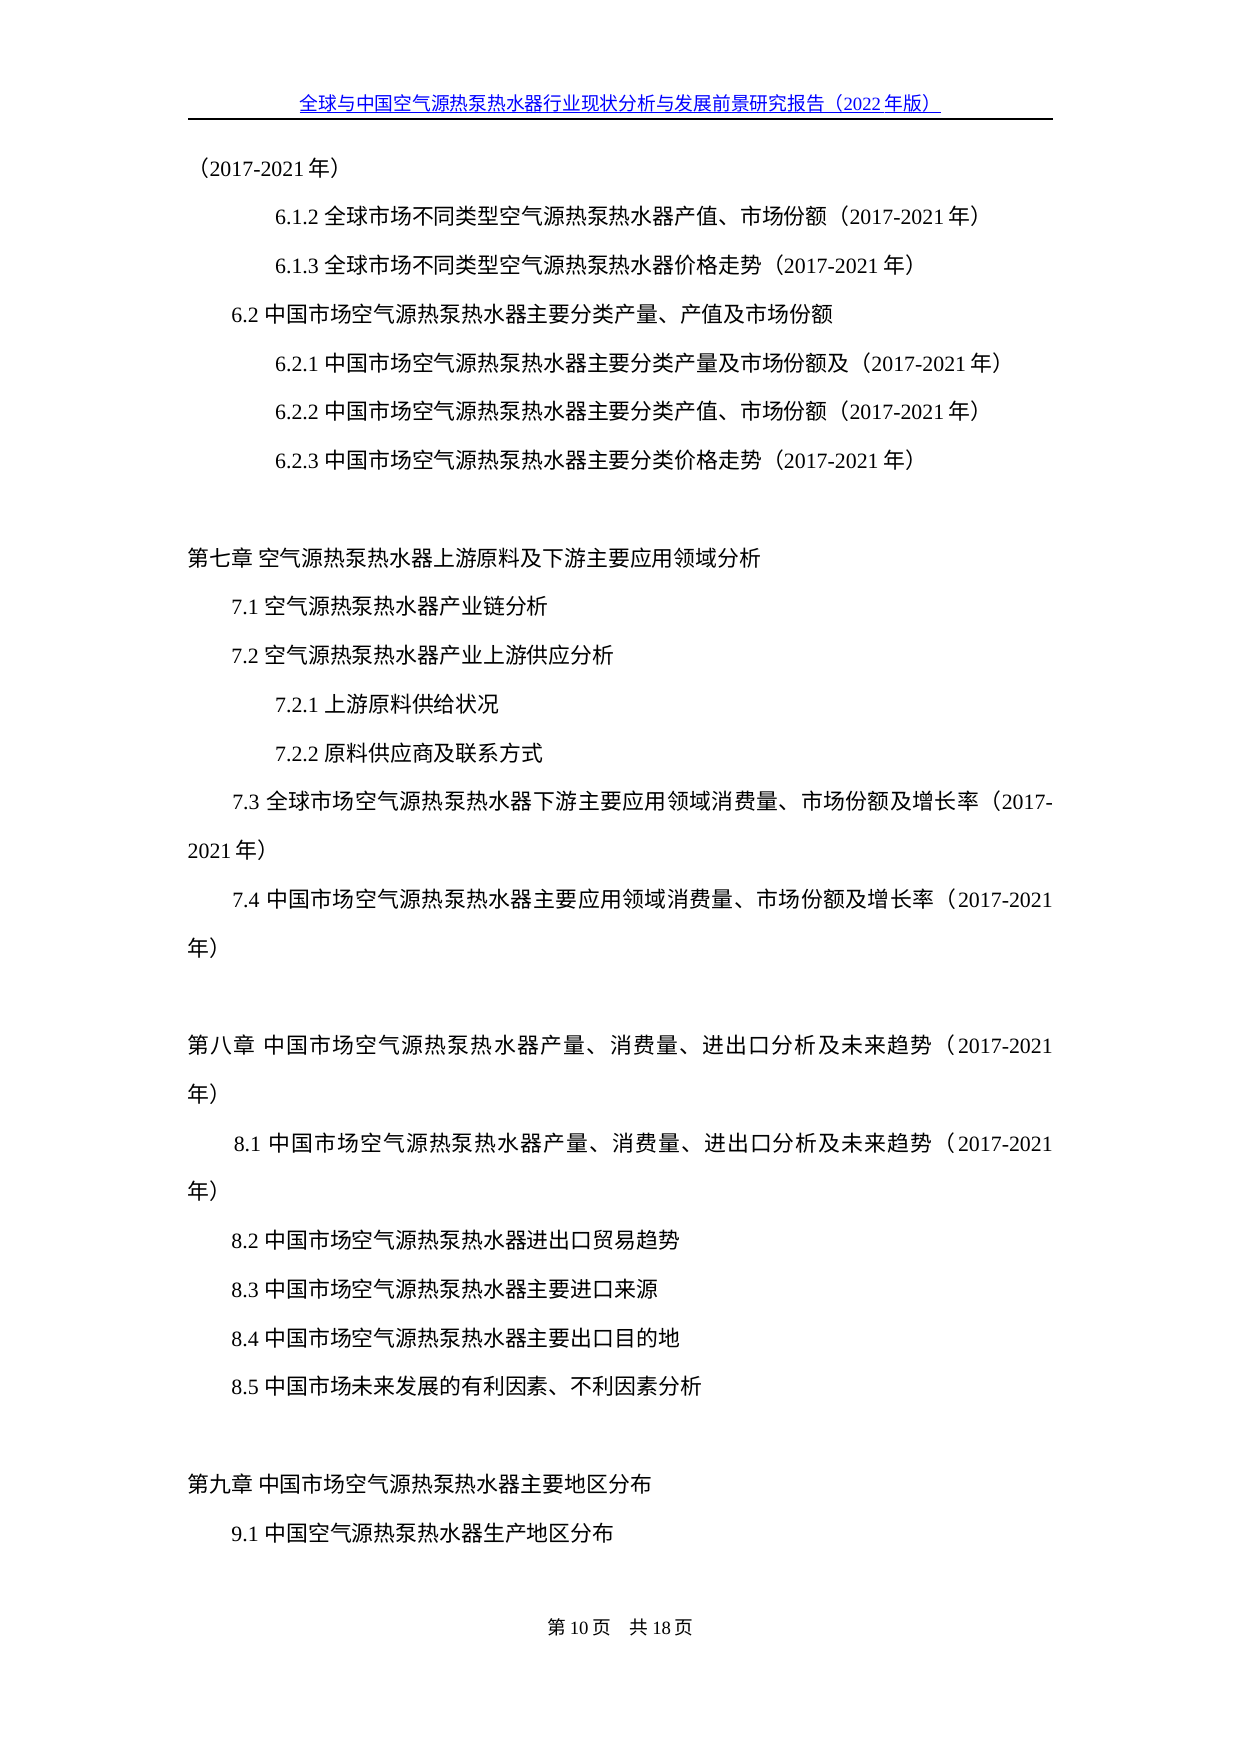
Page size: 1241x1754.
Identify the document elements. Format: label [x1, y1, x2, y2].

text [187, 150, 1053, 1548]
